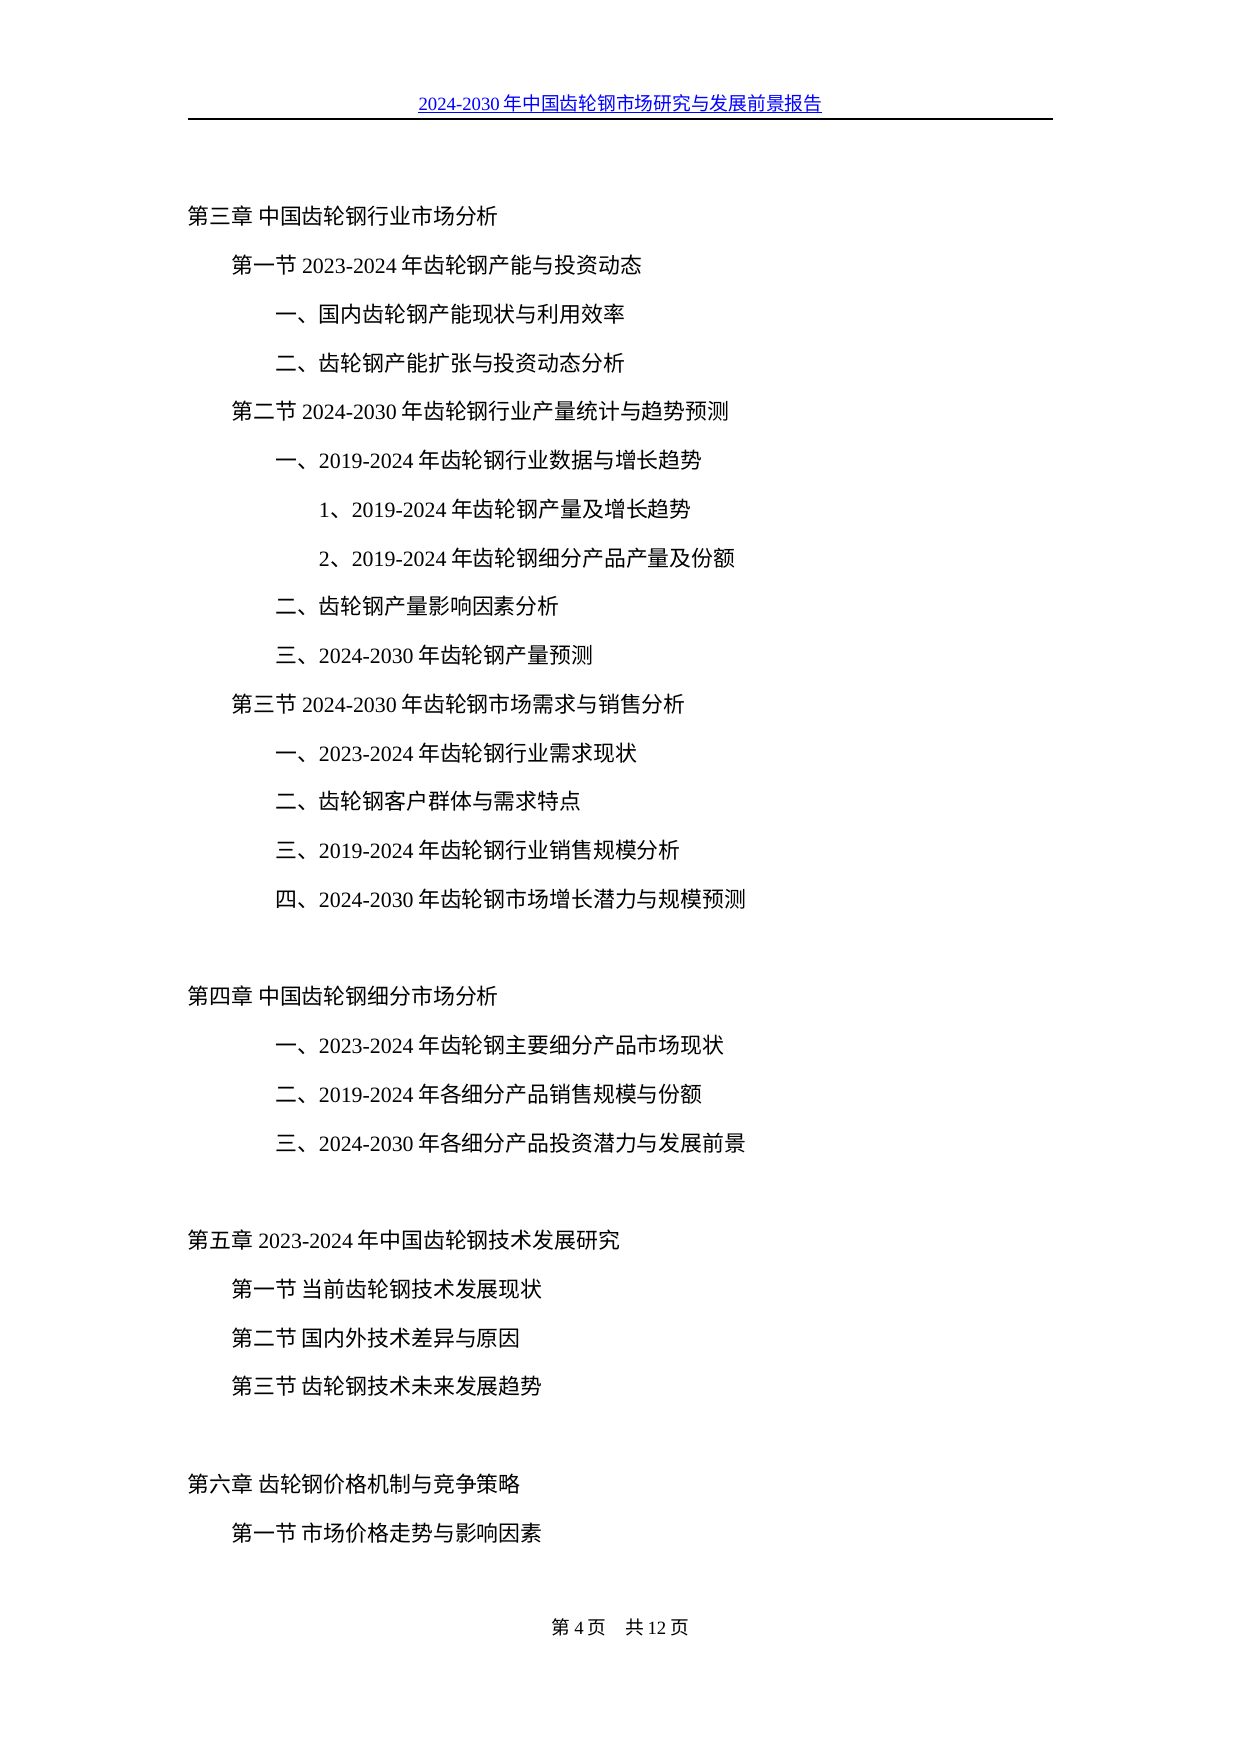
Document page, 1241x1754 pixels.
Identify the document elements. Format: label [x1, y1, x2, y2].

text [187, 150, 1053, 1548]
